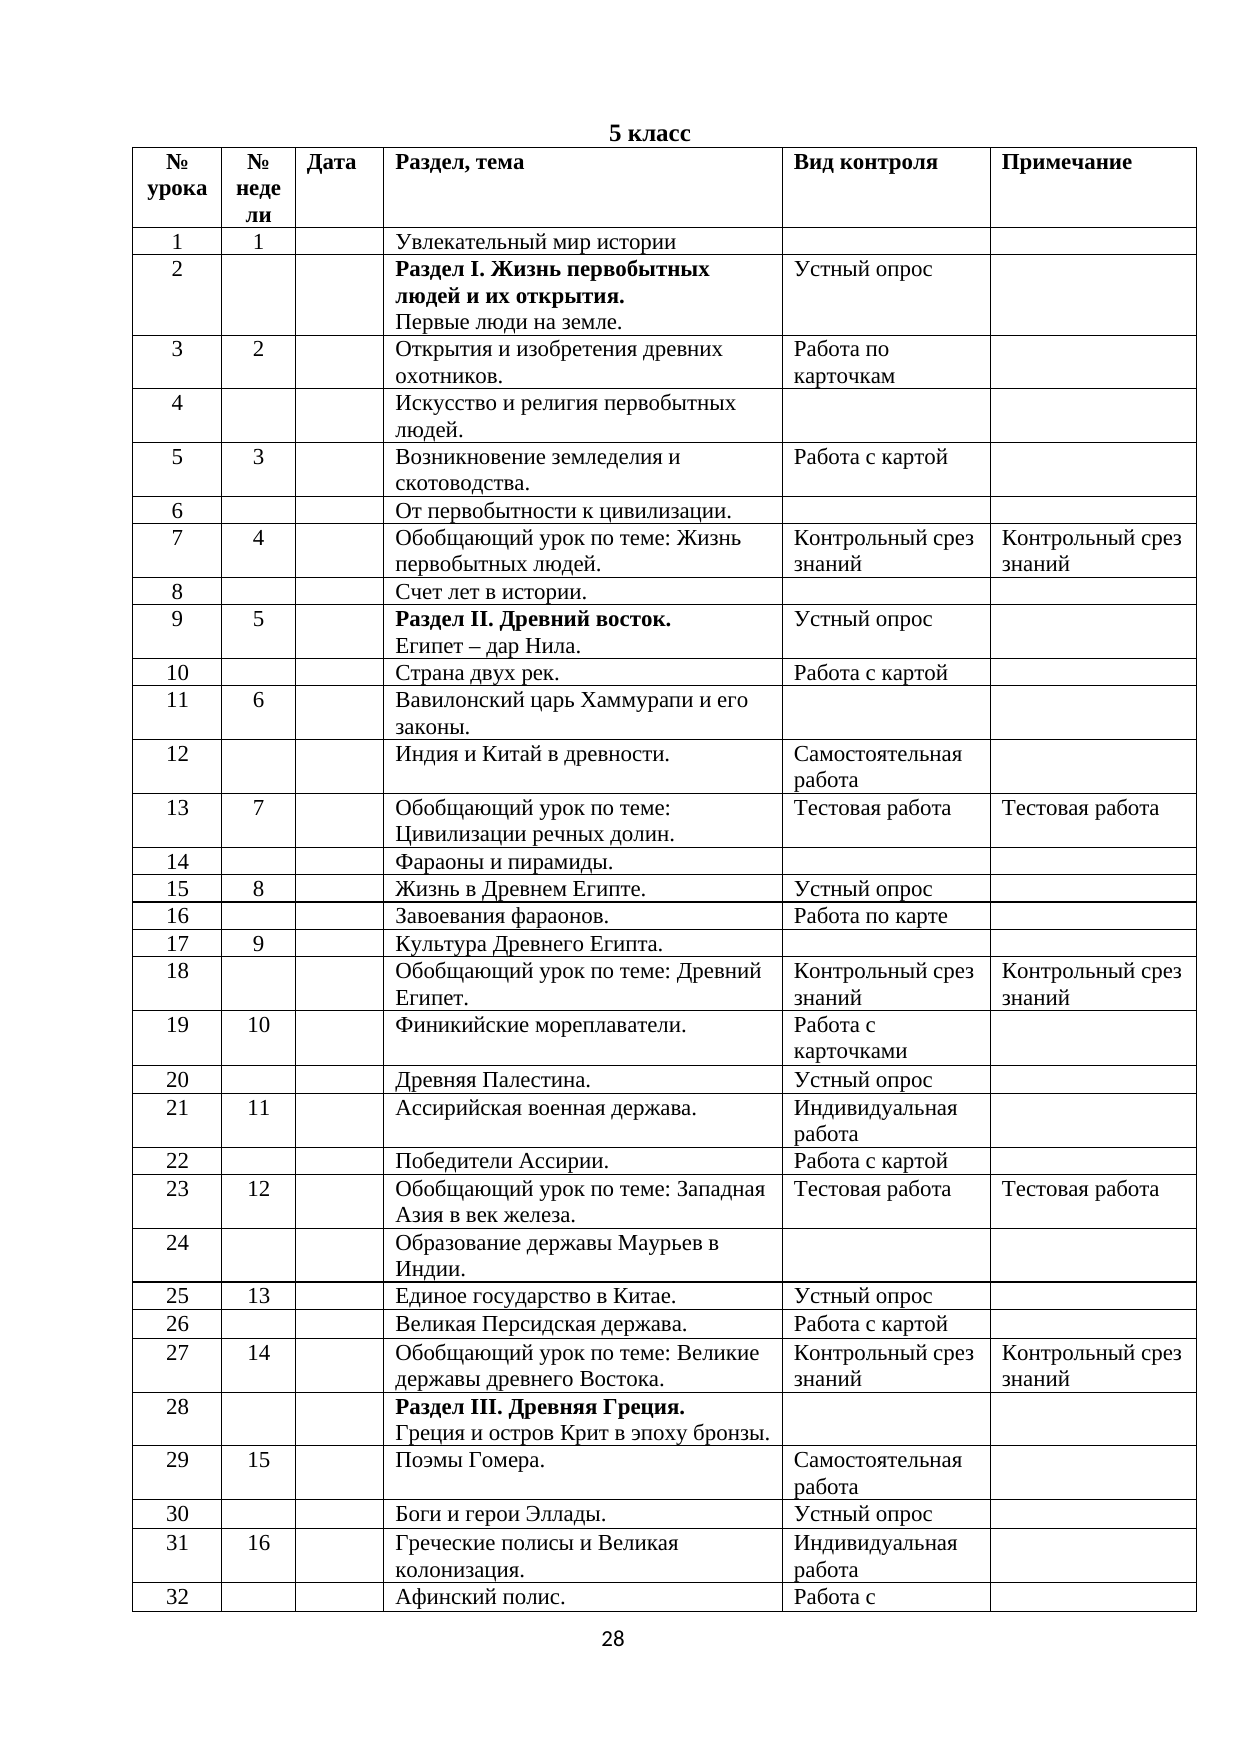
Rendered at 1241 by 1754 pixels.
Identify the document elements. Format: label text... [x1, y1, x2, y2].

table_cell [991, 930, 1196, 956]
table_cell Обобщающий урок по теме: Цивилизации речных долин. [384, 794, 782, 847]
table_cell Самостоятельная работа [783, 740, 990, 793]
table_cell [296, 524, 383, 577]
table_cell Индивидуальная работа [783, 1094, 990, 1147]
table_cell 15 [222, 1446, 295, 1499]
table_cell [991, 686, 1196, 739]
table_cell [991, 903, 1196, 929]
table_cell 2 [222, 336, 295, 388]
table_cell [222, 1066, 295, 1093]
table_cell 29 [133, 1446, 221, 1499]
table_cell 32 [133, 1583, 221, 1611]
table_cell 14 [222, 1339, 295, 1392]
table_cell [991, 1500, 1196, 1528]
table_cell Фараоны и пирамиды. [384, 848, 782, 874]
table_header № урока [133, 148, 221, 227]
table_cell Работа с картой [783, 1310, 990, 1338]
table_cell 9 [222, 930, 295, 956]
table_cell Обобщающий урок по теме: Великие державы древнего Востока. [384, 1339, 782, 1392]
table_cell Обобщающий урок по теме: Древний Египет. [384, 957, 782, 1010]
table_cell 24 [133, 1229, 221, 1281]
table_cell 6 [133, 497, 221, 523]
table_cell Устный опрос [783, 1500, 990, 1528]
table_cell [296, 1094, 383, 1147]
table_cell [222, 1393, 295, 1445]
table_cell [222, 659, 295, 685]
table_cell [783, 1583, 990, 1611]
table_cell [783, 228, 990, 254]
table_cell 31 [133, 1529, 221, 1582]
table_cell 23 [133, 1175, 221, 1228]
table_cell [991, 1529, 1196, 1582]
table_cell [991, 389, 1196, 442]
table_cell 26 [133, 1310, 221, 1338]
table_cell 12 [133, 740, 221, 793]
table_cell 8 [222, 875, 295, 901]
table_cell [991, 1446, 1196, 1499]
table_cell [296, 1500, 383, 1528]
table_cell 14 [133, 848, 221, 874]
table_cell 3 [222, 443, 295, 496]
table_cell [296, 1148, 383, 1174]
table_cell 10 [133, 659, 221, 685]
table_cell [991, 228, 1196, 254]
table_cell [296, 957, 383, 1010]
table_cell 6 [222, 686, 295, 739]
table_cell 25 [133, 1283, 221, 1309]
table_cell 5 [133, 443, 221, 496]
table_cell [296, 1446, 383, 1499]
table_cell [222, 497, 295, 523]
table_cell [296, 1229, 383, 1281]
table_cell Страна двух рек. [384, 659, 782, 685]
table_header Дата [296, 148, 383, 227]
table_cell 10 [222, 1011, 295, 1065]
table_cell [222, 1583, 295, 1611]
table_cell [222, 578, 295, 604]
table_cell [991, 578, 1196, 604]
table_cell Работа по карточкам [783, 336, 990, 388]
table_cell [296, 903, 383, 929]
table_cell Культура Древнего Египта. [384, 930, 782, 956]
table_cell 8 [133, 578, 221, 604]
table_cell 11 [133, 686, 221, 739]
table_cell 13 [222, 1283, 295, 1309]
table_cell Тестовая работа [783, 794, 990, 847]
table_cell От первобытности к цивилизации. [384, 497, 782, 523]
table_cell 30 [133, 1500, 221, 1528]
table_cell [296, 740, 383, 793]
table_cell [991, 1393, 1196, 1445]
table_cell [991, 1011, 1196, 1065]
table_cell 2 [133, 255, 221, 334]
table_cell [296, 1175, 383, 1228]
table_cell Обобщающий урок по теме: Жизнь первобытных людей. [384, 524, 782, 577]
table_cell Работа с карточками [783, 1011, 990, 1065]
table_cell [991, 848, 1196, 874]
table_cell Великая Персидская держава. [384, 1310, 782, 1338]
table_cell [991, 1066, 1196, 1093]
table_cell [991, 497, 1196, 523]
table_cell Образование державы Маурьев в Индии. [384, 1229, 782, 1281]
table_cell Древняя Палестина. [384, 1066, 782, 1093]
table_cell Жизнь в Древнем Египте. [384, 875, 782, 901]
table_cell [222, 389, 295, 442]
table_cell 7 [133, 524, 221, 577]
table_cell Устный опрос [783, 875, 990, 901]
table_cell Тестовая работа [991, 794, 1196, 847]
table_cell Устный опрос [783, 605, 990, 658]
table_cell [296, 875, 383, 901]
table_cell 16 [222, 1529, 295, 1582]
table_cell 16 [133, 903, 221, 929]
table_cell [296, 336, 383, 388]
table_header Раздел, тема [384, 148, 782, 227]
table_cell 21 [133, 1094, 221, 1147]
table_cell Открытия и изобретения древних охотников. [384, 336, 782, 388]
table_cell [783, 497, 990, 523]
table_cell Контрольный срез знаний [783, 1339, 990, 1392]
table_cell [296, 1339, 383, 1392]
table_cell [296, 1583, 383, 1611]
table_cell [296, 1310, 383, 1338]
table_cell 5 [222, 605, 295, 658]
table_cell [222, 1500, 295, 1528]
table_cell [296, 930, 383, 956]
table_cell Победители Ассирии. [384, 1148, 782, 1174]
table_cell [783, 389, 990, 442]
table_cell [991, 659, 1196, 685]
table_cell [296, 497, 383, 523]
table_cell [296, 578, 383, 604]
table_cell [991, 1148, 1196, 1174]
table_cell Устный опрос [783, 1283, 990, 1309]
table_cell [296, 255, 383, 334]
table_cell Тестовая работа [783, 1175, 990, 1228]
table_cell [222, 740, 295, 793]
table_cell Греческие полисы и Великая колонизация. [384, 1529, 782, 1582]
table_cell Возникновение земледелия и скотоводства. [384, 443, 782, 496]
table_cell Работа с картой [783, 443, 990, 496]
table_cell [783, 578, 990, 604]
table_cell 12 [222, 1175, 295, 1228]
table_cell [991, 336, 1196, 388]
table_cell 4 [222, 524, 295, 577]
table_cell [222, 1310, 295, 1338]
table_cell 18 [133, 957, 221, 1010]
table_cell [296, 1393, 383, 1445]
table_cell 11 [222, 1094, 295, 1147]
table_cell [222, 848, 295, 874]
table_cell Работа с картой [783, 659, 990, 685]
table_cell Поэмы Гомера. [384, 1446, 782, 1499]
table_cell Завоевания фараонов. [384, 903, 782, 929]
table_cell 15 [133, 875, 221, 901]
table_cell Контрольный срез знаний [991, 524, 1196, 577]
table_cell 13 [133, 794, 221, 847]
table_cell [991, 605, 1196, 658]
table_cell Устный опрос [783, 1066, 990, 1093]
table_cell [296, 1283, 383, 1309]
table_cell Контрольный срез знаний [991, 1339, 1196, 1392]
table_cell [296, 1011, 383, 1065]
table_cell [296, 848, 383, 874]
table_cell Единое государство в Китае. [384, 1283, 782, 1309]
table_cell Финикийские мореплаватели. [384, 1011, 782, 1065]
table_cell Раздел I. Жизнь первобытных людей и их открытия. Первые люди на земле. [384, 255, 782, 334]
table_cell Увлекательный мир истории [384, 228, 782, 254]
table_cell [783, 848, 990, 874]
table_cell Боги и герои Эллады. [384, 1500, 782, 1528]
table_header Вид контроля [783, 148, 990, 227]
table_cell Работа по карте [783, 903, 990, 929]
table_cell [296, 228, 383, 254]
table_cell 7 [222, 794, 295, 847]
table_cell [296, 605, 383, 658]
table_cell [991, 875, 1196, 901]
table_cell Контрольный срез знаний [783, 957, 990, 1010]
table_cell Обобщающий урок по теме: Западная Азия в век железа. [384, 1175, 782, 1228]
table_cell 3 [133, 336, 221, 388]
table_cell [222, 1148, 295, 1174]
table_cell [222, 255, 295, 334]
table_cell 22 [133, 1148, 221, 1174]
table_cell [296, 1066, 383, 1093]
table_cell [296, 794, 383, 847]
table_cell 9 [133, 605, 221, 658]
table_cell 20 [133, 1066, 221, 1093]
table_cell [991, 1283, 1196, 1309]
table_cell 17 [133, 930, 221, 956]
table_cell Работа с картой [783, 1148, 990, 1174]
table_header Примечание [991, 148, 1196, 227]
table_cell [783, 930, 990, 956]
table_cell [991, 443, 1196, 496]
table_cell Индивидуальная работа [783, 1529, 990, 1582]
table_cell Контрольный срез знаний [991, 957, 1196, 1010]
table_cell [783, 686, 990, 739]
table_cell 27 [133, 1339, 221, 1392]
table_cell [991, 740, 1196, 793]
table_cell [296, 443, 383, 496]
table_cell [296, 659, 383, 685]
table_cell Счет лет в истории. [384, 578, 782, 604]
table_cell Самостоятельная работа [783, 1446, 990, 1499]
table_cell [296, 1529, 383, 1582]
table_cell Раздел III. Древняя Греция. Греция и остров Крит в эпоху бронзы. [384, 1393, 782, 1445]
table_cell 1 [222, 228, 295, 254]
table_cell 28 [133, 1393, 221, 1445]
table_cell [991, 1583, 1196, 1611]
table_cell Афинский полис. [384, 1583, 782, 1611]
table_header № недели [222, 148, 295, 227]
table_cell [222, 903, 295, 929]
table_cell Искусство и религия первобытных людей. [384, 389, 782, 442]
table_cell Индия и Китай в древности. [384, 740, 782, 793]
table_cell Контрольный срез знаний [783, 524, 990, 577]
table_cell [783, 1229, 990, 1281]
table_cell [222, 957, 295, 1010]
table_cell Вавилонский царь Хаммурапи и его законы. [384, 686, 782, 739]
table_cell [296, 686, 383, 739]
table_cell [991, 1229, 1196, 1281]
table_cell [991, 1094, 1196, 1147]
table_cell 4 [133, 389, 221, 442]
table_cell Тестовая работа [991, 1175, 1196, 1228]
table_cell [991, 255, 1196, 334]
table_cell [222, 1229, 295, 1281]
table_cell [783, 1393, 990, 1445]
table_cell Раздел II. Древний восток. Египет – дар Нила. [384, 605, 782, 658]
text 5 класс [118, 118, 1107, 147]
table_cell [296, 389, 383, 442]
table_cell 19 [133, 1011, 221, 1065]
table_cell Ассирийская военная держава. [384, 1094, 782, 1147]
table_cell 1 [133, 228, 221, 254]
table_cell [991, 1310, 1196, 1338]
table_cell Устный опрос [783, 255, 990, 334]
